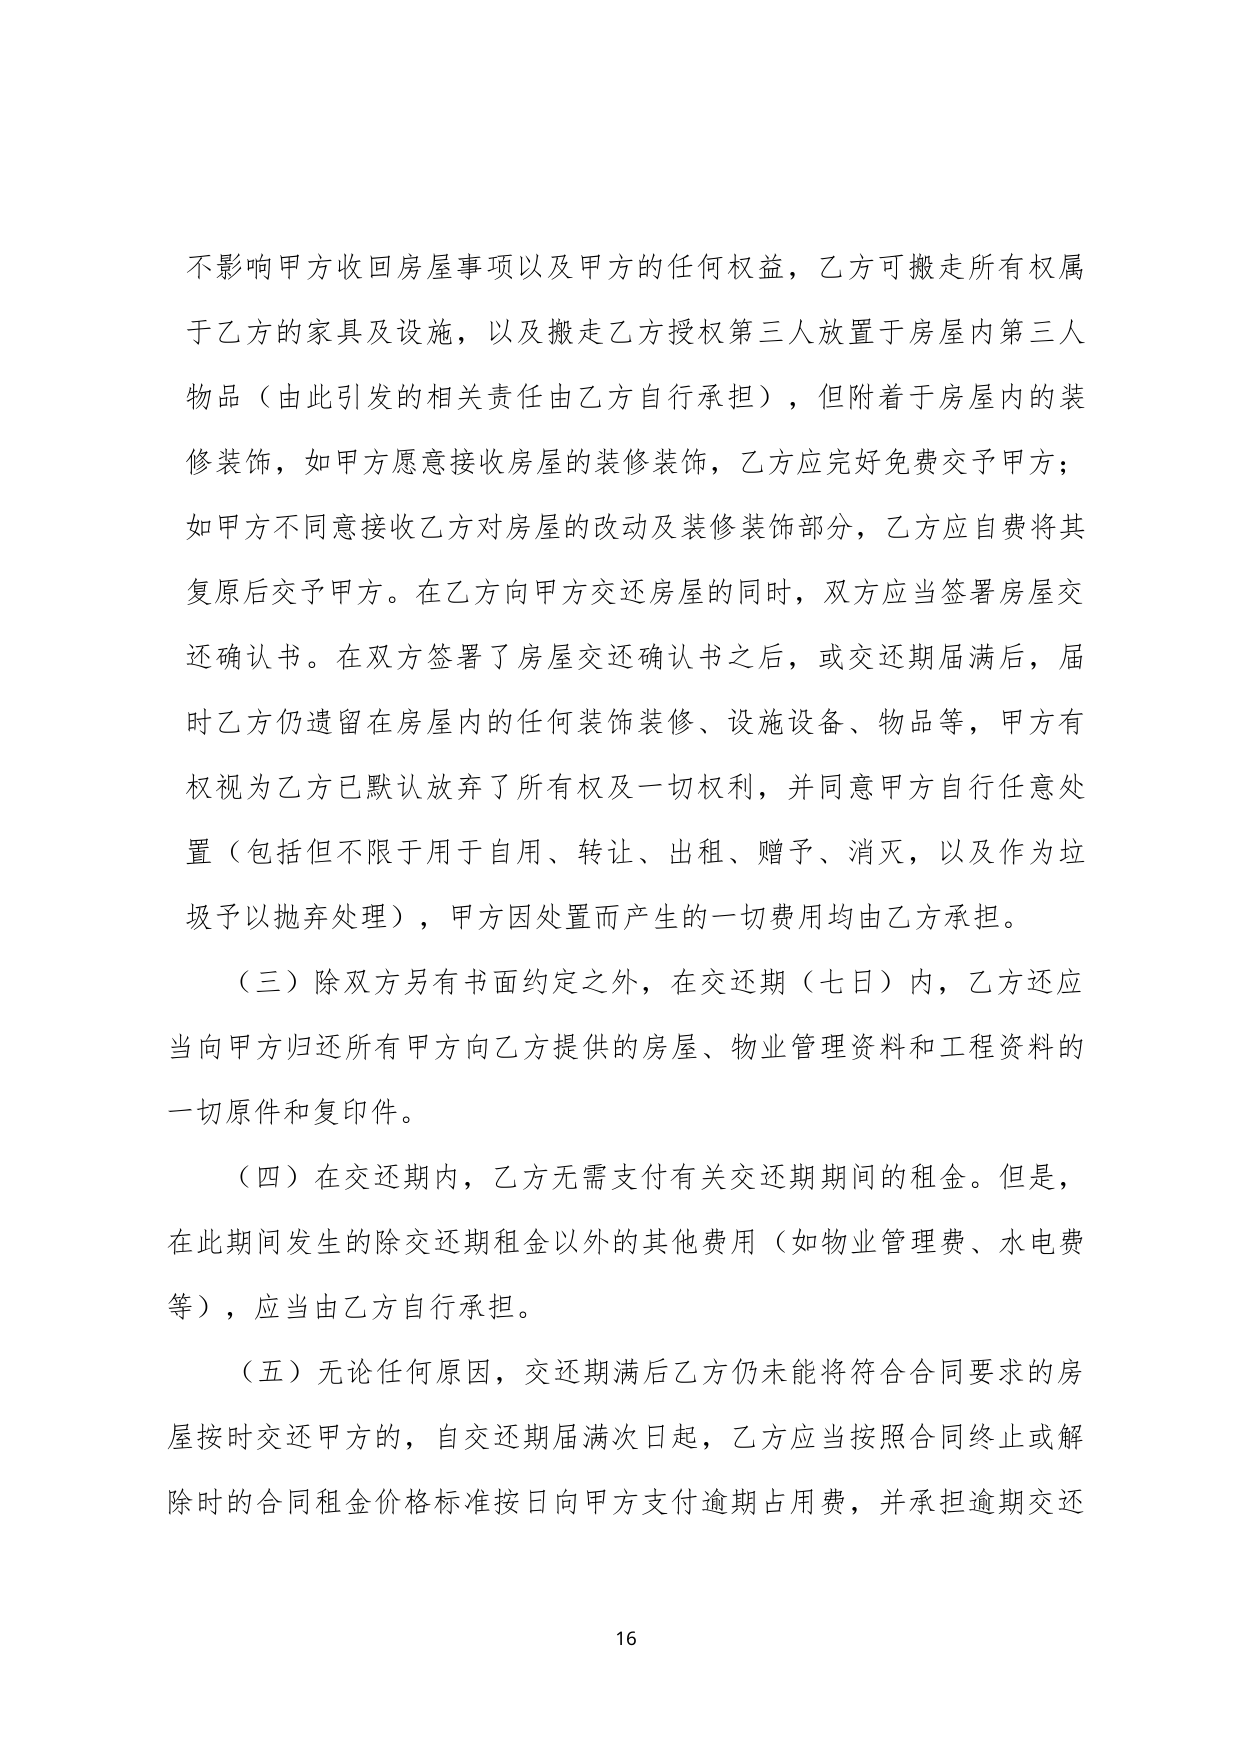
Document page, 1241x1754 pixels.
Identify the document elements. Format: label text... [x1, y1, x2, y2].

text （三）除双方另有书面约定之外，在交还期（七日）内，乙方还应当向甲方归还所有甲方向乙方提供的房屋、物业管理资料和工程资料的一切原件和复印件。 [165, 948, 1087, 1143]
text （四）在交还期内，乙方无需支付有关交还期期间的租金。但是，在此期间发生的除交还期租金以外的其他费用（如物业管理费、水电费等），应当由乙方自行承担。 [165, 1143, 1087, 1338]
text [165, 1338, 1087, 1533]
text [184, 233, 1087, 948]
